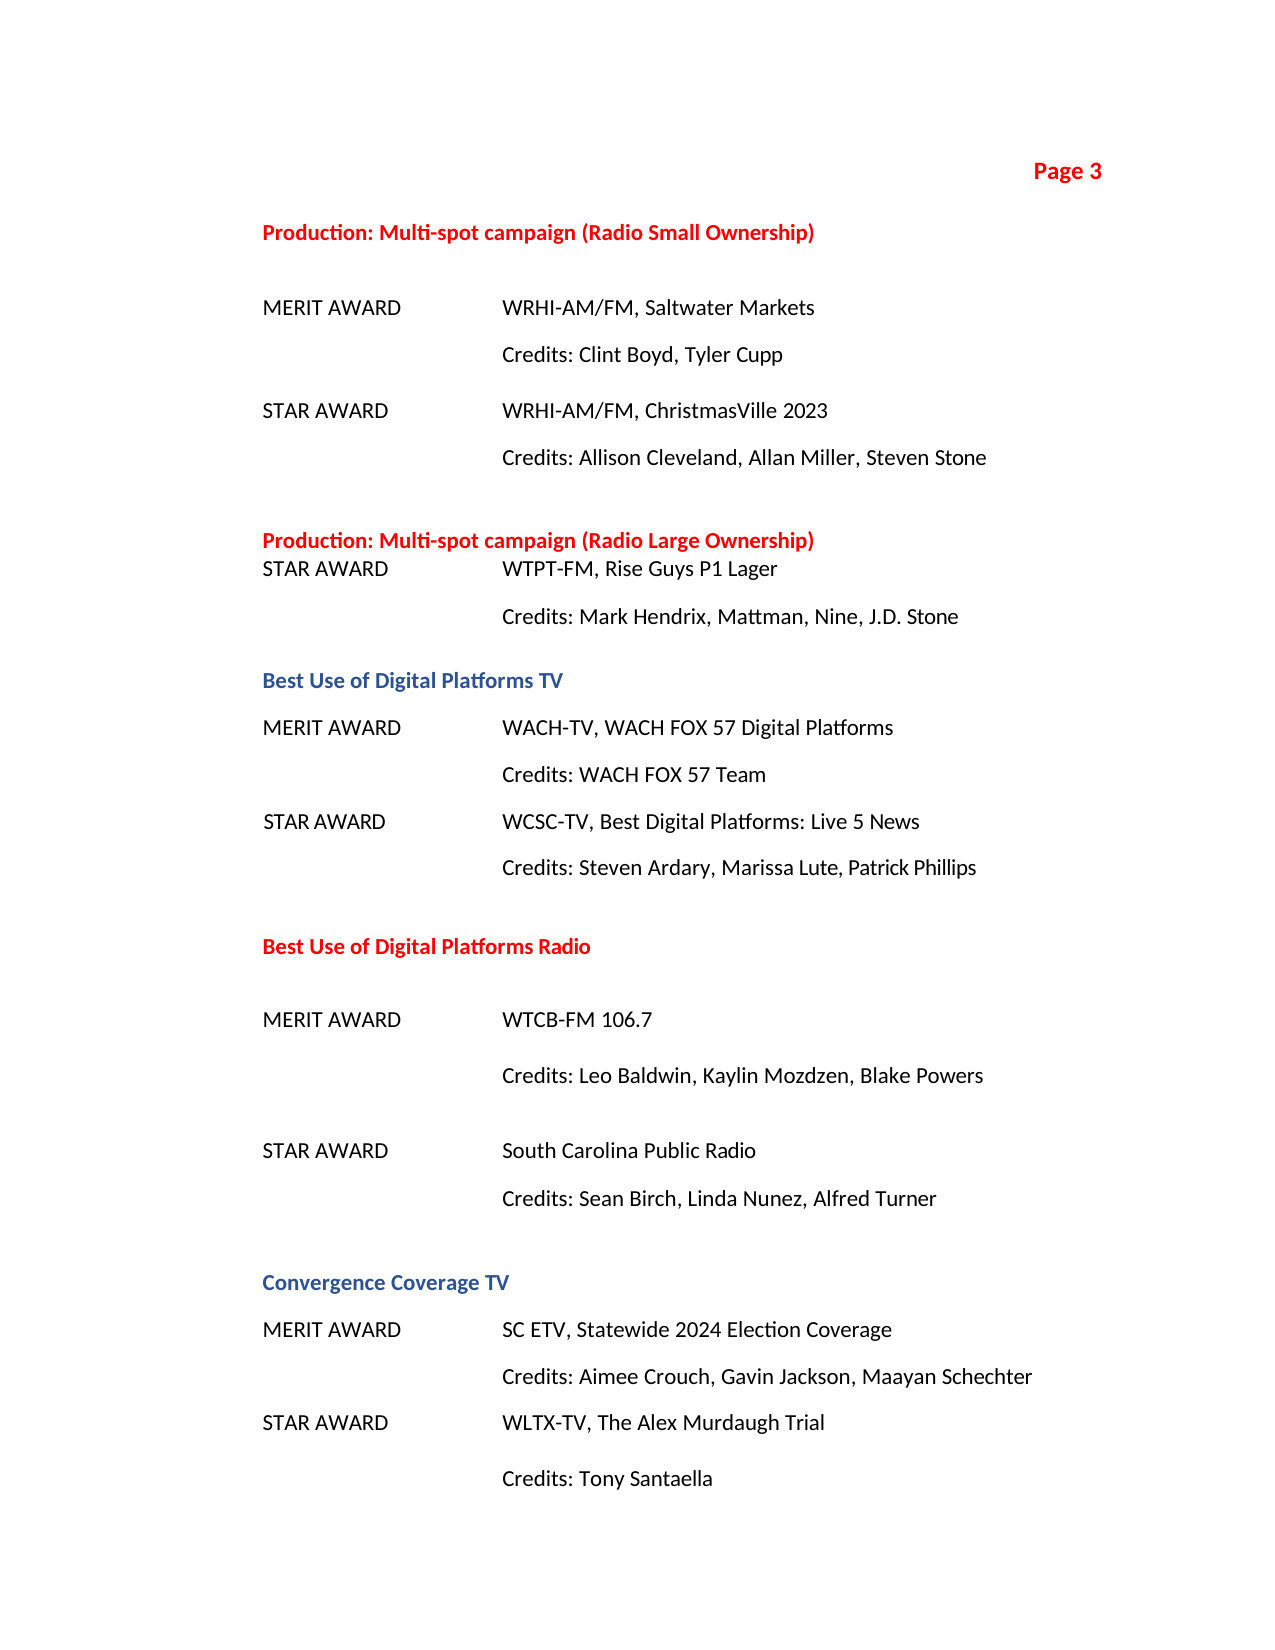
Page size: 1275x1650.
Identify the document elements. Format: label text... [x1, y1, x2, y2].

text STAR AWARD WCSC-TV, Best Digital Platforms: Live 5 News [239, 807, 1096, 835]
text Credits: Clint Boyd, Tyler Cupp [239, 340, 1096, 368]
text Credits: Allison Cleveland, Allan Miller, Steven Stone [239, 443, 1096, 471]
text Credits: WACH FOX 57 Team [239, 760, 1096, 788]
text MERIT AWARD WACH-TV, WACH FOX 57 Digital Platforms [262, 713, 1096, 741]
text Credits: Mark Hendrix, Mattman, Nine, J.D. Stone [239, 602, 1096, 630]
text STAR AWARD South Carolina Public Radio [262, 1136, 1096, 1164]
text Credits: Aimee Crouch, Gavin Jackson, Maayan Schechter [239, 1362, 1096, 1390]
text Credits: Leo Baldwin, Kaylin Mozdzen, Blake Powers [239, 1061, 1096, 1089]
subtitle Convergence Coverage TV [262, 1268, 1096, 1296]
text Credits: Sean Birch, Linda Nunez, Alfred Turner [239, 1184, 1096, 1212]
text MERIT AWARD WRHI-AM/FM, Saltwater Markets [262, 293, 1096, 321]
subtitle Best Use of Digital Platforms TV [262, 666, 1096, 694]
text STAR AWARD WRHI-AM/FM, ChristmasVille 2023 [262, 396, 1096, 424]
text Credits: Steven Ardary, Marissa Lute, Patrick Phillips [239, 853, 1096, 881]
text MERIT AWARD SC ETV, Statewide 2024 Election Coverage [262, 1315, 1096, 1343]
subtitle Production: Multi-spot campaign (Radio Large Ownership) [262, 526, 1096, 554]
text STAR AWARD WTPT-FM, Rise Guys P1 Lager [262, 554, 1096, 582]
subtitle Production: Multi-spot campaign (Radio Small Ownership) [262, 218, 1096, 247]
text Credits: Tony Santaella [239, 1464, 1096, 1492]
text STAR AWARD WLTX-TV, The Alex Murdaugh Trial [262, 1408, 1096, 1436]
text MERIT AWARD WTCB-FM 106.7 [262, 1005, 1096, 1033]
subtitle Best Use of Digital Platforms Radio [262, 932, 1096, 960]
